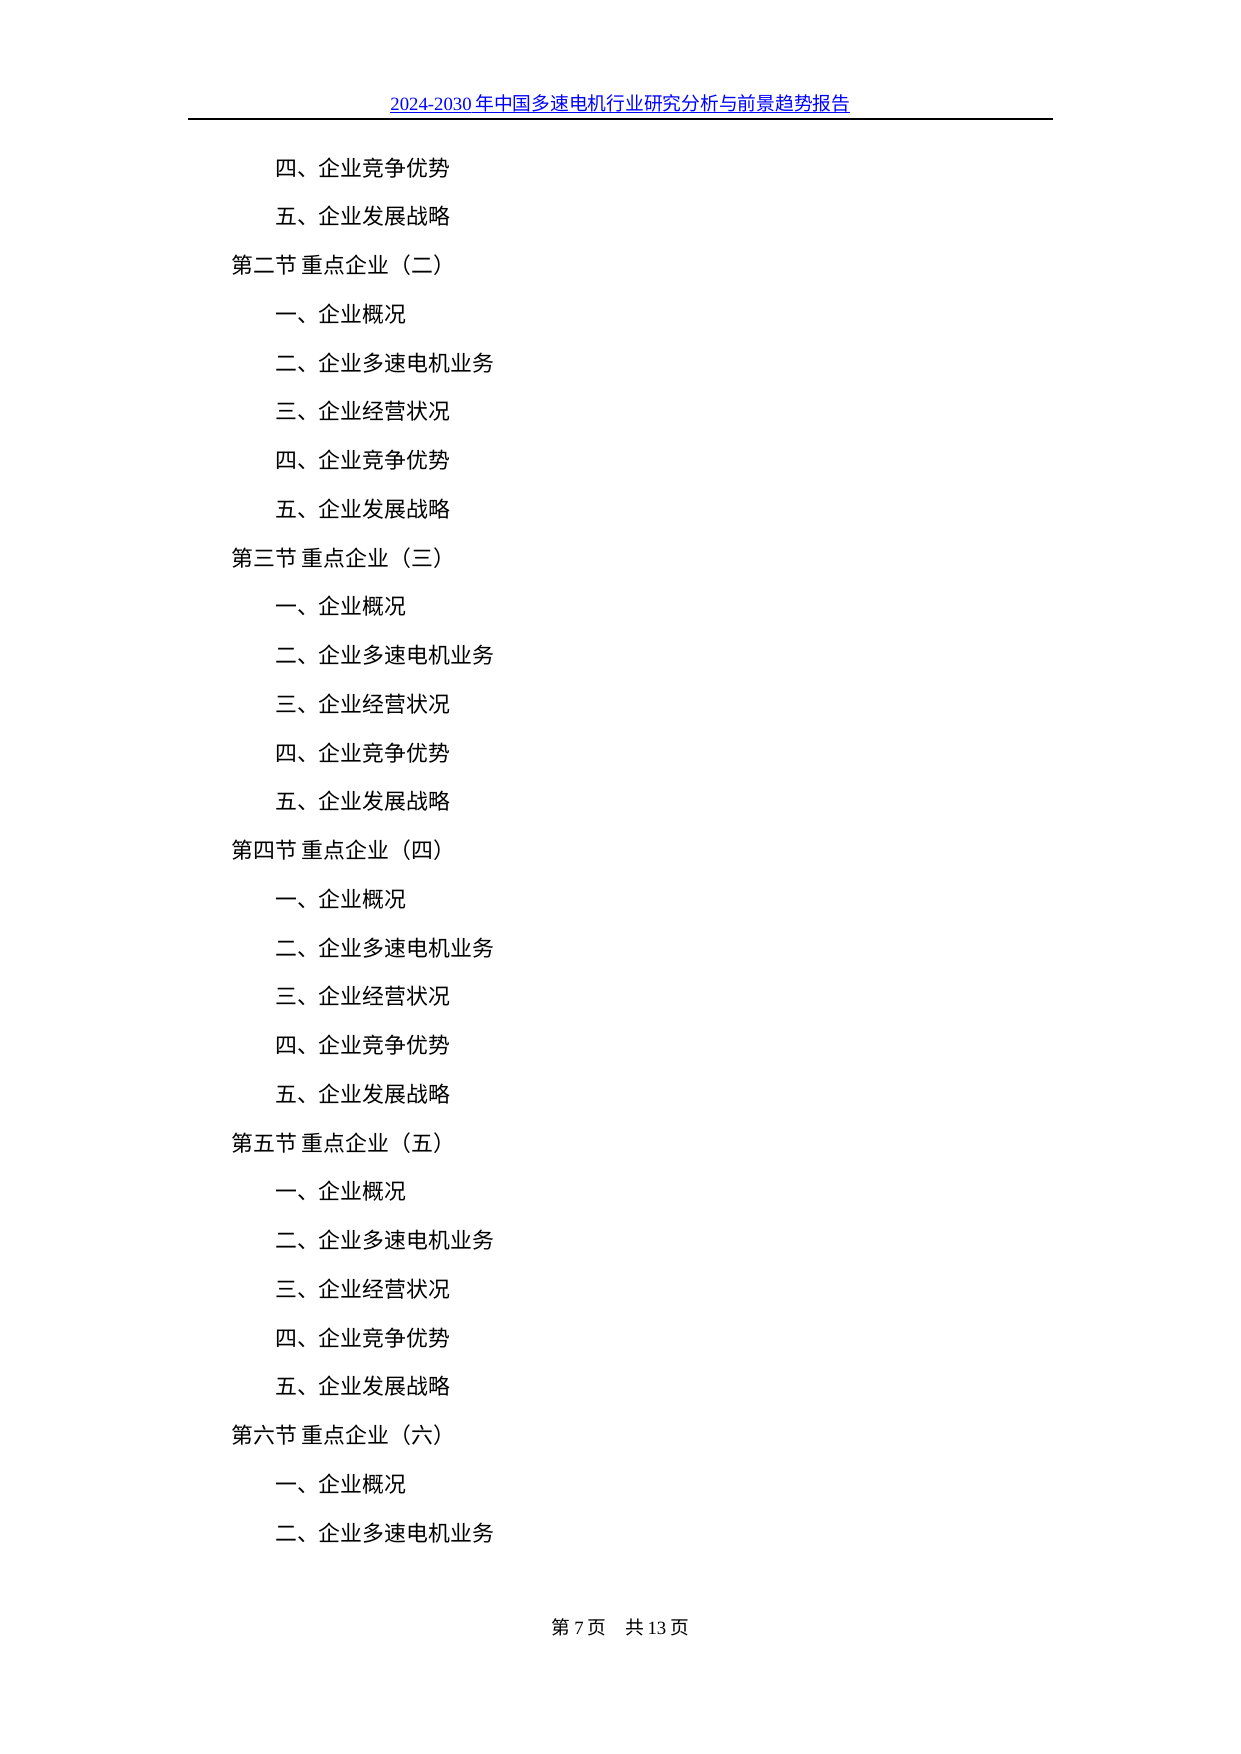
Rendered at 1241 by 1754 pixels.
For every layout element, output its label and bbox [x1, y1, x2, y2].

text [187, 150, 1053, 1548]
